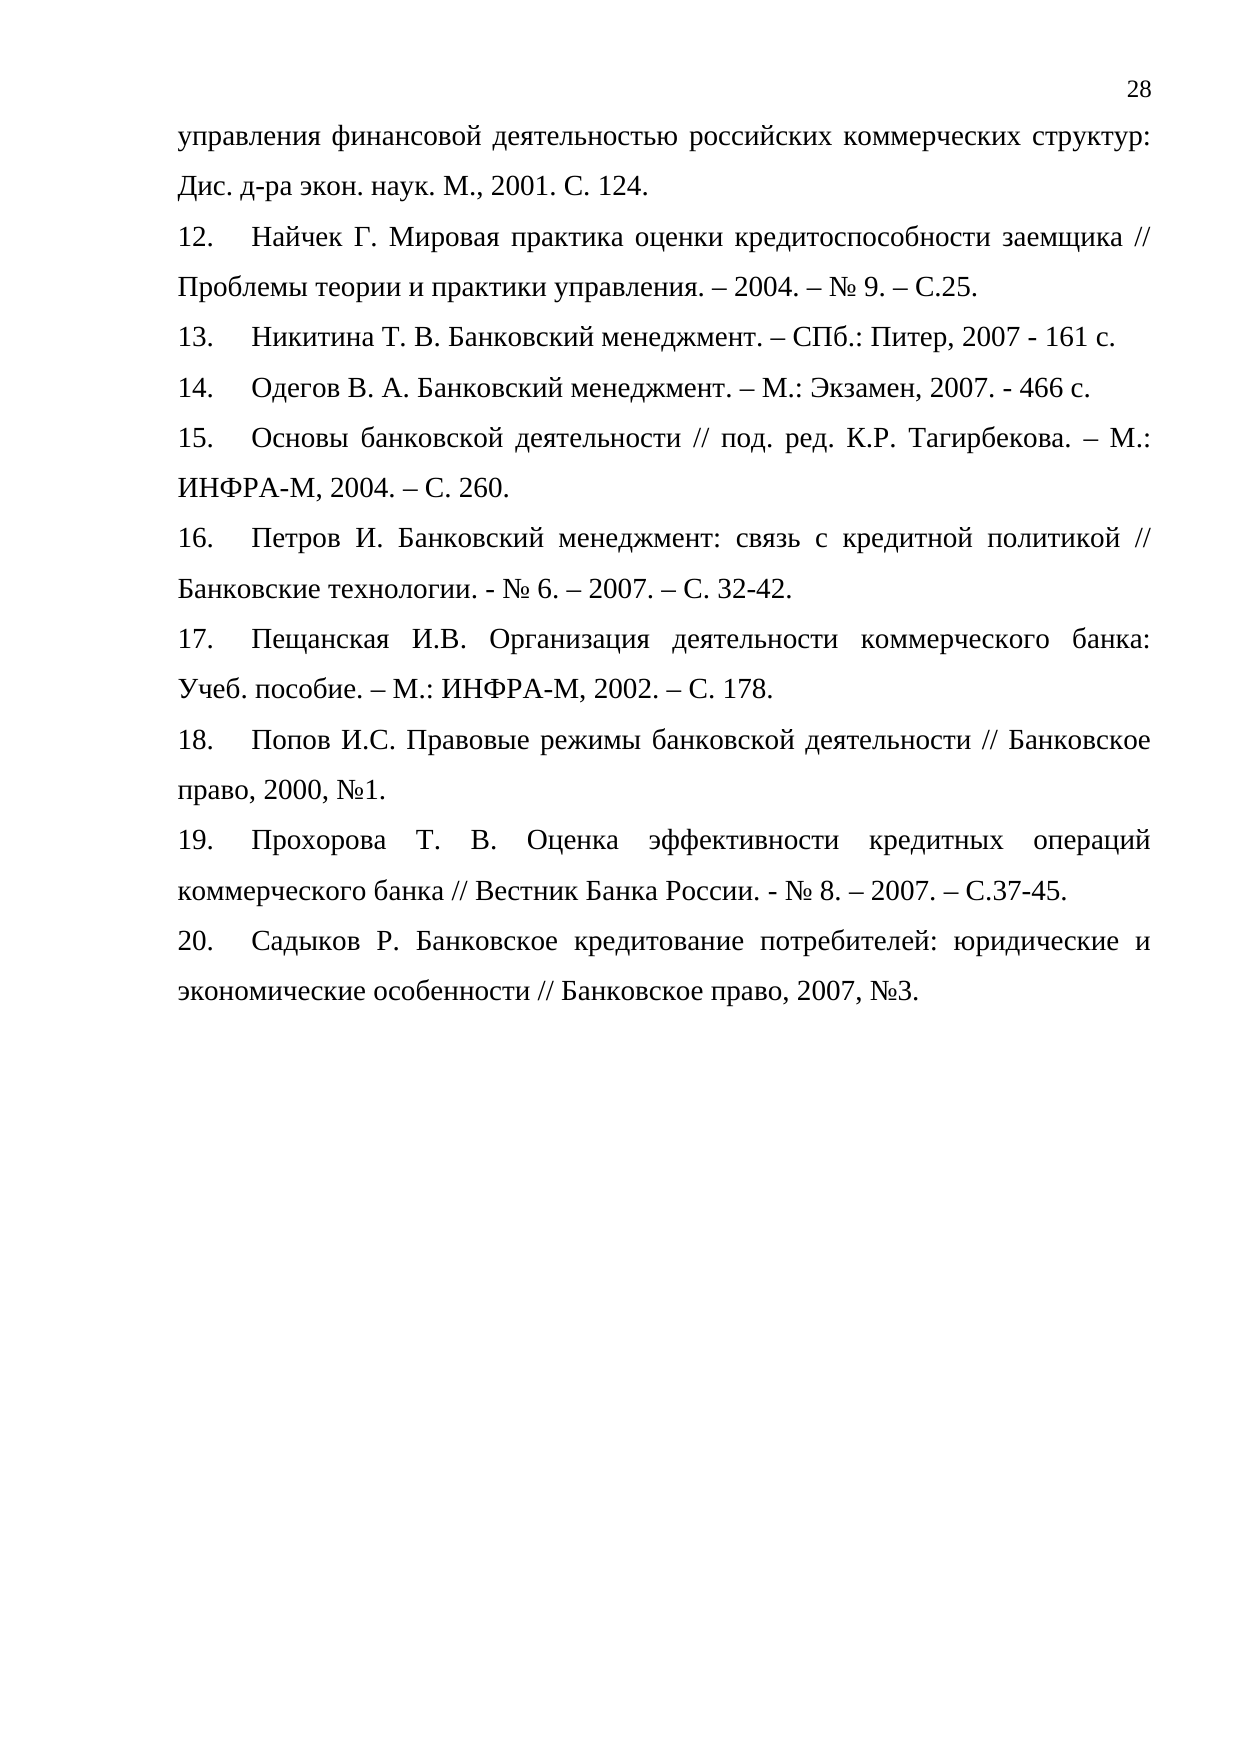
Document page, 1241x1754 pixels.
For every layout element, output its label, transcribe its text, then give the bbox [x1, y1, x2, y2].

list Петров И. Банковский менеджмент: связь с кредитной политикой // Банковские технологии. - № 6. – 2007. – С. 32-42. [177, 521, 1152, 604]
list Никитина Т. В. Банковский менеджмент. – СПб.: Питер, 2007 - 161 с. [177, 319, 1152, 353]
list Прохорова Т. В. Оценка эффективности кредитных операций коммерческого банка // Вестник Банка России. - № 8. – 2007. – С.37-45. [177, 822, 1152, 906]
list Основы банковской деятельности // под. ред. К.Р. Тагирбекова. – М.: ИНФРА-М, 2004. – С. 260. [177, 420, 1152, 504]
list Попов И.С. Правовые режимы банковской деятельности // Банковское право, 2000, №1. [177, 722, 1152, 806]
list Садыков Р. Банковское кредитование потребителей: юридические и экономические особенности // Банковское право, 2007, №3. [177, 923, 1152, 1007]
list Пещанская И.В. Организация деятельности коммерческого банка: Учеб. пособие. – М.: ИНФРА-М, 2002. – С. 178. [177, 621, 1152, 705]
list Найчек Г. Мировая практика оценки кредитоспособности заемщика // Проблемы теории и практики управления. – 2004. – № 9. – С.25. [177, 219, 1152, 303]
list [177, 118, 1152, 202]
list Одегов В. А. Банковский менеджмент. – М.: Экзамен, 2007. - 466 с. [177, 370, 1152, 403]
